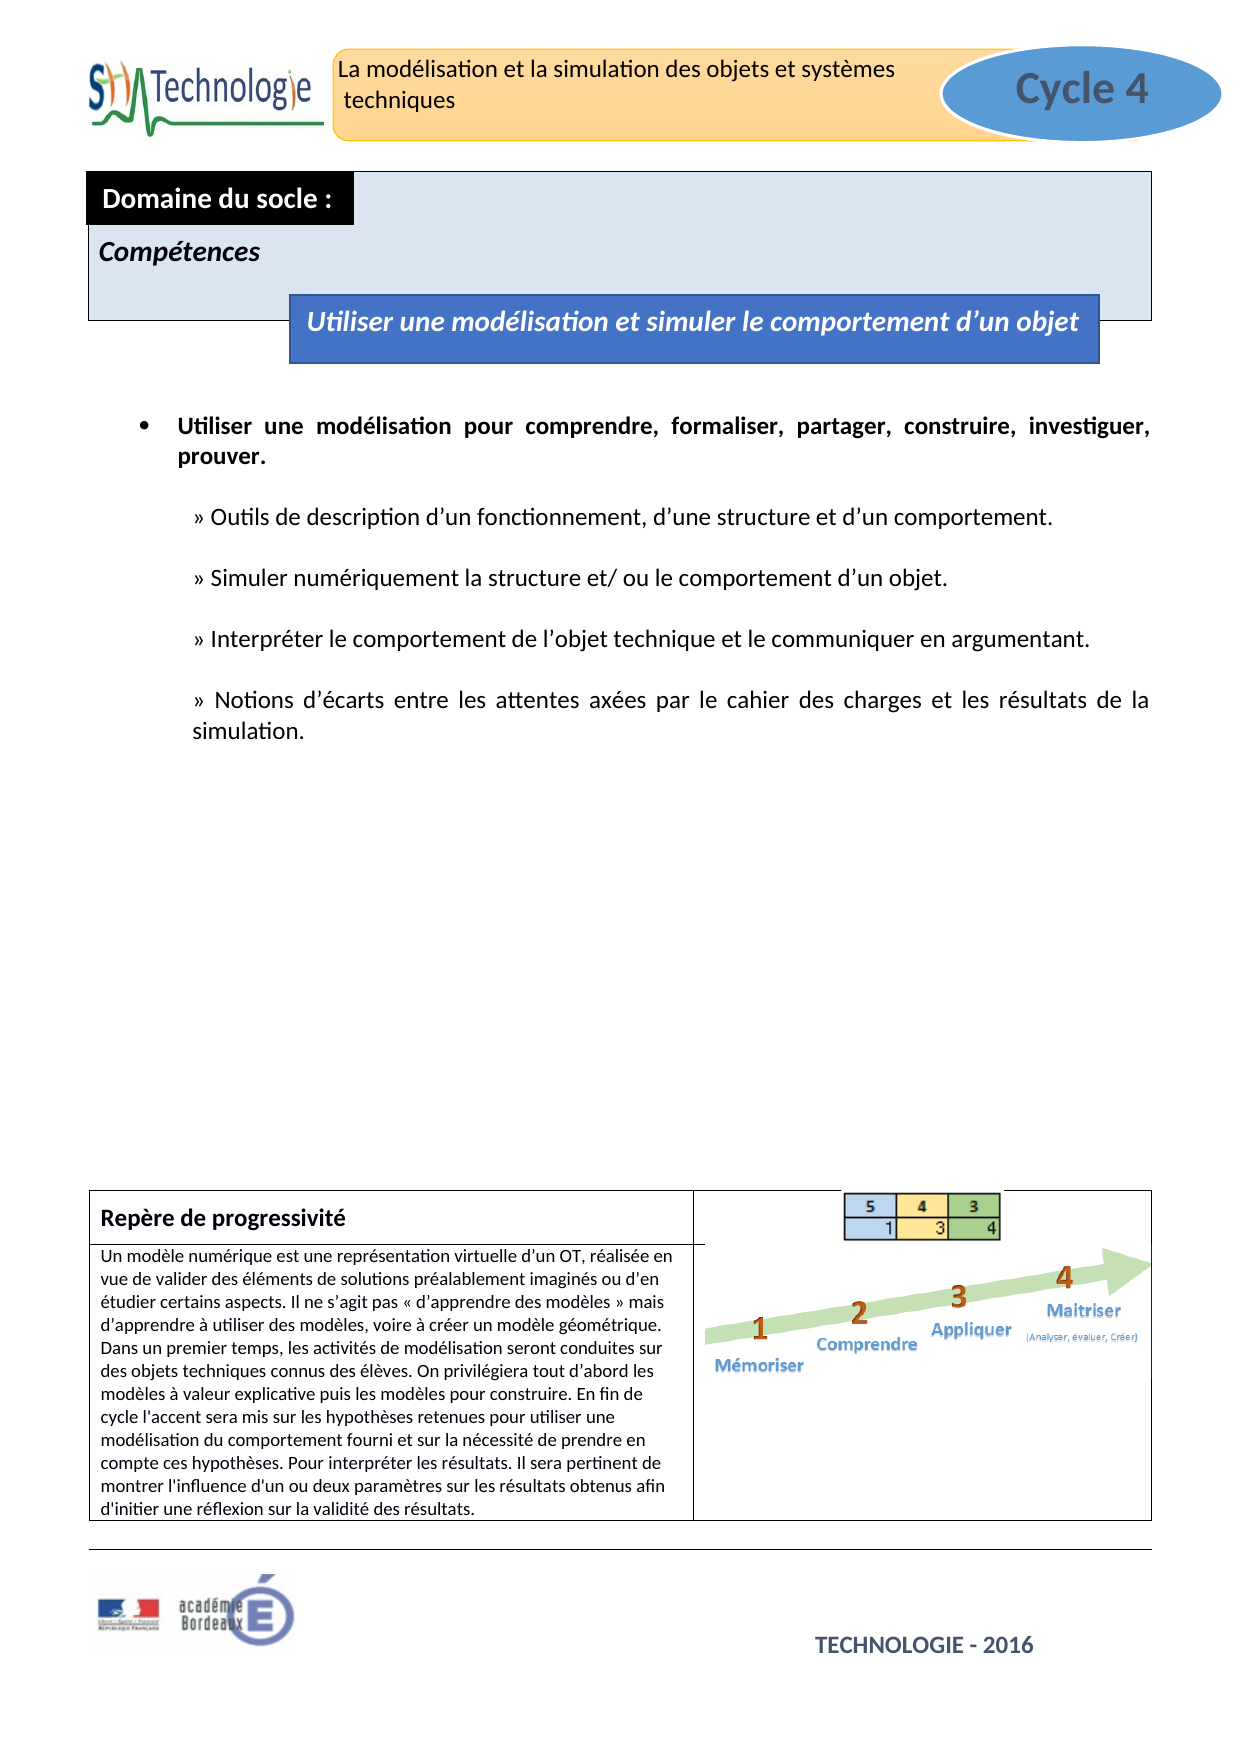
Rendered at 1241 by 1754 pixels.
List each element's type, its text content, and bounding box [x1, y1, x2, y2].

text » Outils de description d’un fonctionnement, d’une structure et d’un comportement. [192, 501, 1152, 532]
table_header Compétences [89, 172, 1151, 320]
text » Notions d’écarts entre les attentes axées par le cahier des charges et les résultats de la simulation. [192, 684, 1152, 746]
text » Interpréter le comportement de l’objet technique et le communiquer en argumentant. [192, 623, 1152, 654]
picture [705, 1190, 1152, 1379]
text » Simuler numériquement la structure et/ ou le comportement d’un objet. [192, 562, 1152, 593]
list Utiliser une modélisation pour comprendre, formaliser, partager, construire, investiguer, prouver. [140, 410, 1152, 471]
picture [88, 1574, 295, 1654]
picture [85, 57, 324, 139]
